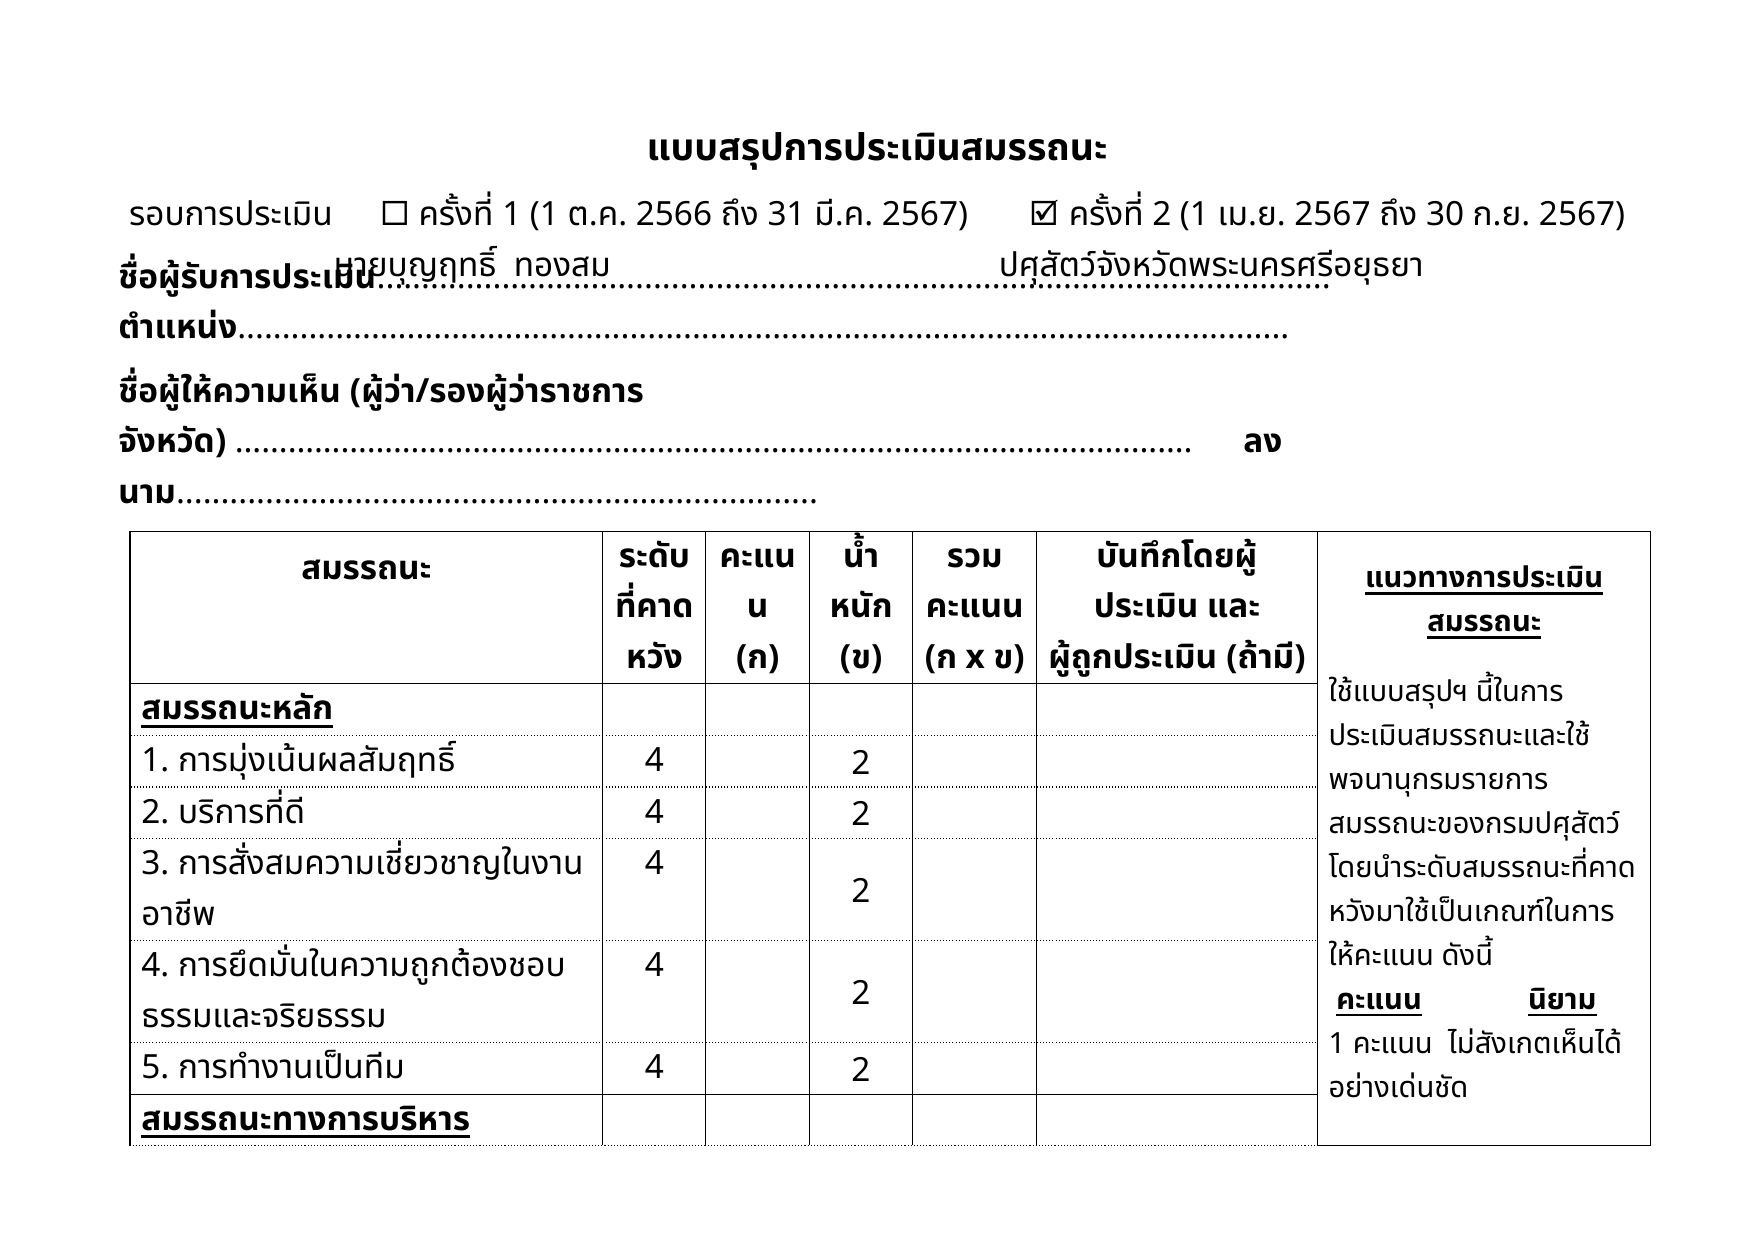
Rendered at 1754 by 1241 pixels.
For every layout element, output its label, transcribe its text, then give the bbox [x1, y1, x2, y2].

table_cell [913, 838, 1036, 940]
table_header บันทึกโดยผู้ประเมิน และ ผู้ถูกประเมิน (ถ้ามี) [1037, 532, 1317, 683]
table_cell [1037, 838, 1317, 940]
table_cell [1037, 786, 1317, 838]
table_header แนวทางการประเมินสมรรถนะ ใช้แบบสรุปฯ นี้ในการประเมินสมรรถนะและใช้พจนานุกรมรายการสมรรถนะของกรมปศุสัตว์ โดยนำระดับสมรรถนะที่คาดหวังมาใช้เป็นเกณฑ์ในการให้คะแนน ดังนี้ คะแนน นิยาม 1 คะแนน ไม่สังเกตเห็นได้อย่างเด่นชัด 2 คะแนน พอสังเกตเห็นได้บ้าง แต่ต้องใช้ เวลาพัฒนาอีกระยะหนึ่ง 3 คะแนน กำลังพัฒนา สังเกตเห็นได้ ไม่น้อยกว่าครึ่งหนึ่งของ รายการสมรรถนะที่กำหนด 4 คะแนน ใช้งานได้ดีเกือบครบตาม รายการสมรรถนะที่กำหนด 5 คะแนน ใช้งานได้ดีครบทั้งหมดตาม รายการสมรรถนะที่กำหนด [1318, 532, 1650, 1145]
table_cell [1037, 1095, 1317, 1145]
table_cell 1. การมุ่งเน้นผลสัมฤทธิ์ [131, 735, 602, 786]
table_cell สมรรถนะหลัก [131, 684, 602, 735]
table_cell [1037, 1042, 1317, 1094]
table_header ระดับที่คาดหวัง [603, 532, 705, 683]
table_cell 2 [810, 735, 912, 786]
table_cell 4 [603, 940, 705, 1042]
table_cell 4 [603, 838, 705, 940]
text ชื่อผู้ให้ความเห็น (ผู้ว่า/รองผู้ว่าราชการจังหวัด) ………………………………………………………………………………………………. ลงนาม........................................................................ [118, 366, 1636, 518]
table_cell [706, 684, 809, 735]
table_header น้ำหนัก (ข) [810, 532, 912, 683]
table_cell [706, 940, 809, 1042]
table_cell [913, 684, 1036, 735]
table_cell [810, 1095, 912, 1145]
table_cell สมรรถนะทางการบริหาร [131, 1095, 602, 1145]
table_cell [913, 735, 1036, 786]
table_cell 4. การยึดมั่นในความถูกต้องชอบธรรมและจริยธรรม [131, 940, 602, 1042]
table_cell [913, 940, 1036, 1042]
table_cell [913, 1095, 1036, 1145]
table_cell [706, 786, 809, 838]
table_cell 4 [603, 735, 705, 786]
table_cell 2. บริการที่ดี [131, 786, 602, 838]
table_cell 2 [810, 838, 912, 940]
table_cell [1037, 940, 1317, 1042]
table_cell [913, 786, 1036, 838]
table_cell 2 [810, 786, 912, 838]
text แบบสรุปการประเมินสมรรถนะ [118, 120, 1636, 177]
table_cell [603, 684, 705, 735]
table_header คะแนน (ก) [706, 532, 809, 683]
table_cell 5. การทำงานเป็นทีม [131, 1042, 602, 1094]
table_cell 3. การสั่งสมความเชี่ยวชาญในงานอาชีพ [131, 838, 602, 940]
table_cell [706, 1095, 809, 1145]
table_cell [1037, 735, 1317, 786]
table_cell [913, 1042, 1036, 1094]
table_cell 2 [810, 1042, 912, 1094]
table_header สมรรถนะ [131, 532, 602, 683]
table_cell [1037, 684, 1317, 735]
text รอบการประเมิน ครั้งที่ 1 (1 ต.ค. 2566 ถึง 31 มี.ค. 2567) ครั้งที่ 2 (1 เม.ย. 2567 ถึง 30 ก.ย. 2567) [118, 189, 1636, 240]
text ชื่อผู้รับการประเมิน........................................................................................................... ตำแหน่ง...................................................................................................................... [118, 253, 1636, 354]
table_cell [706, 735, 809, 786]
table_cell [810, 684, 912, 735]
table_header รวมคะแนน (ก x ข) [913, 532, 1036, 683]
table_cell 4 [603, 786, 705, 838]
table_cell 4 [603, 1042, 705, 1094]
table_cell 2 [810, 940, 912, 1042]
table_cell [706, 838, 809, 940]
table_cell [706, 1042, 809, 1094]
table_cell [603, 1095, 705, 1145]
